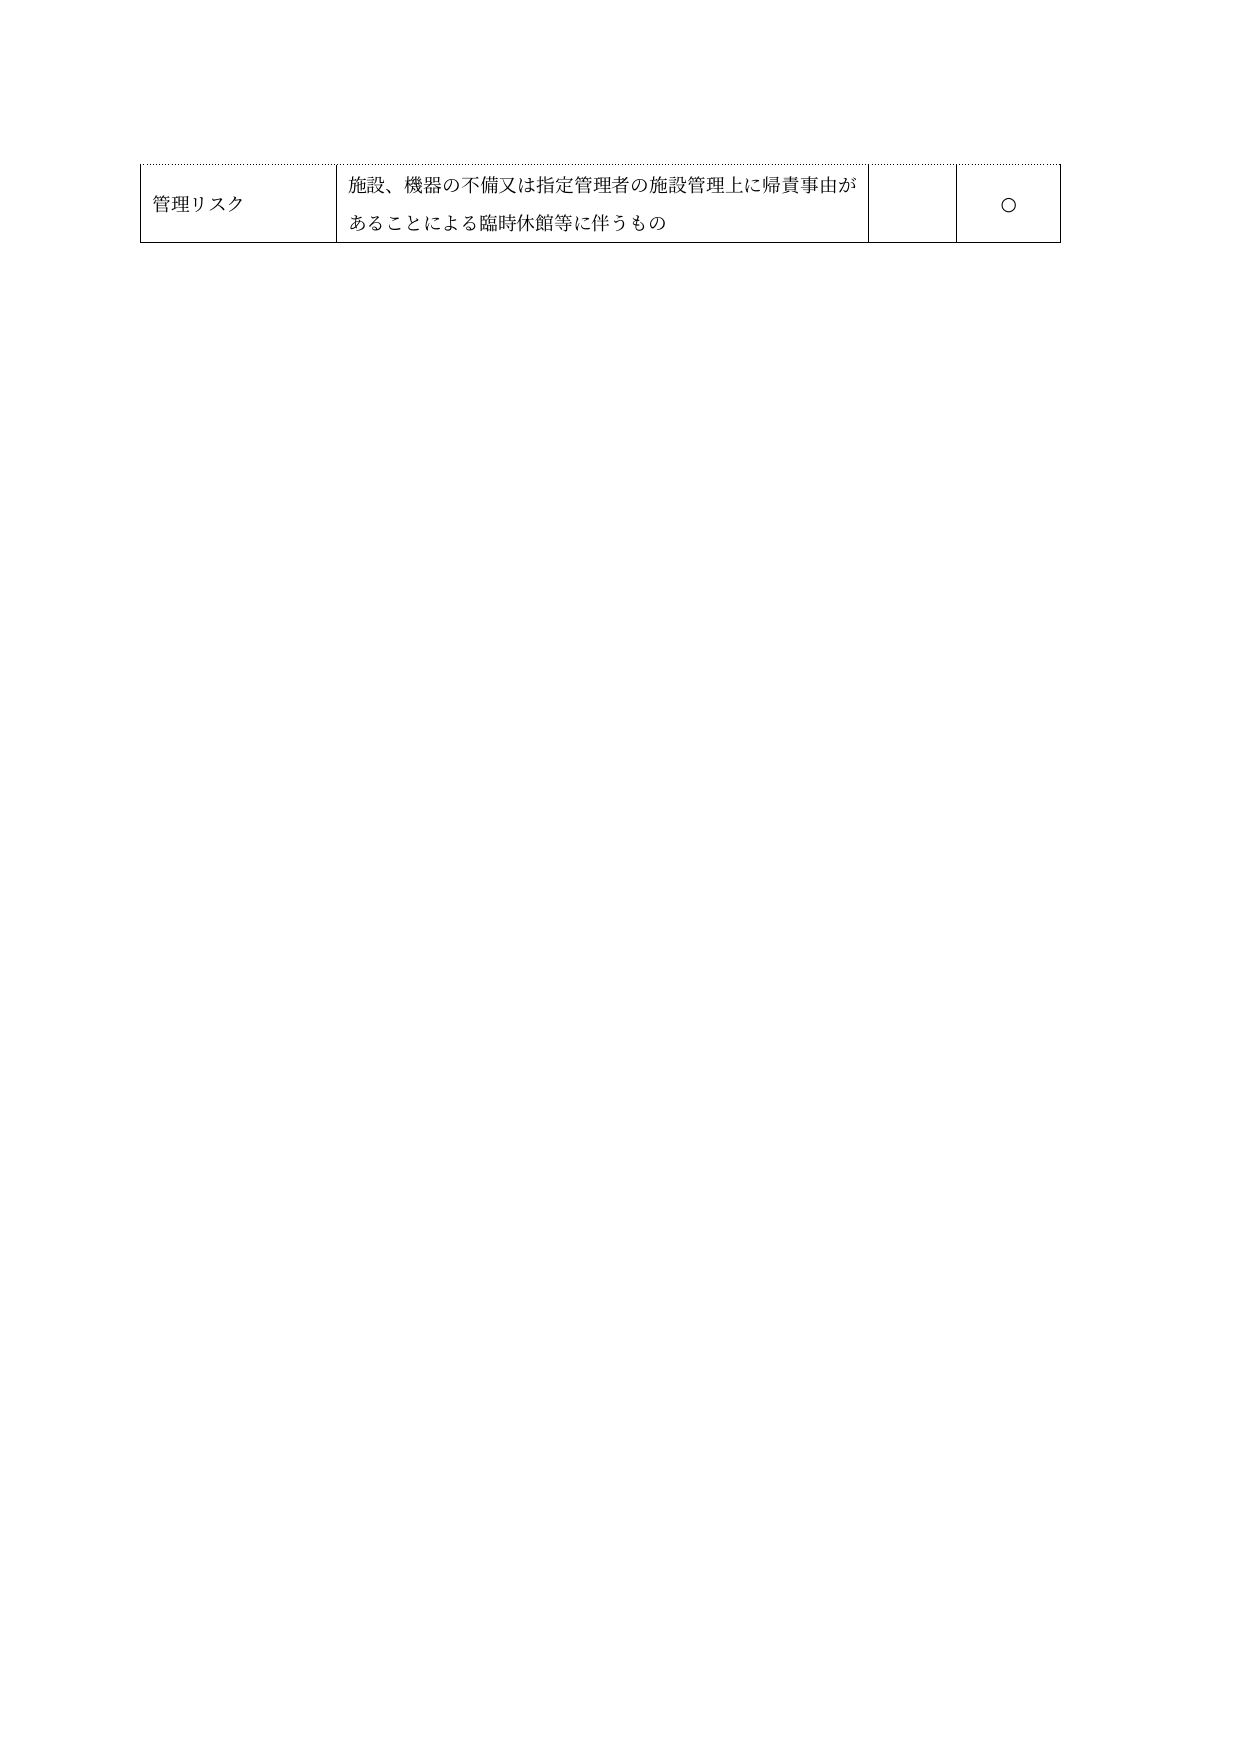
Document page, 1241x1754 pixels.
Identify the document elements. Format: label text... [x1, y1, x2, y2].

table_cell 管理リスク [141, 164, 337, 242]
table_cell 施設、機器の不備又は指定管理者の施設管理上に帰責事由があることによる臨時休館等に伴うもの [337, 164, 868, 242]
table_cell ○ [957, 164, 1060, 242]
table_cell [869, 164, 956, 242]
